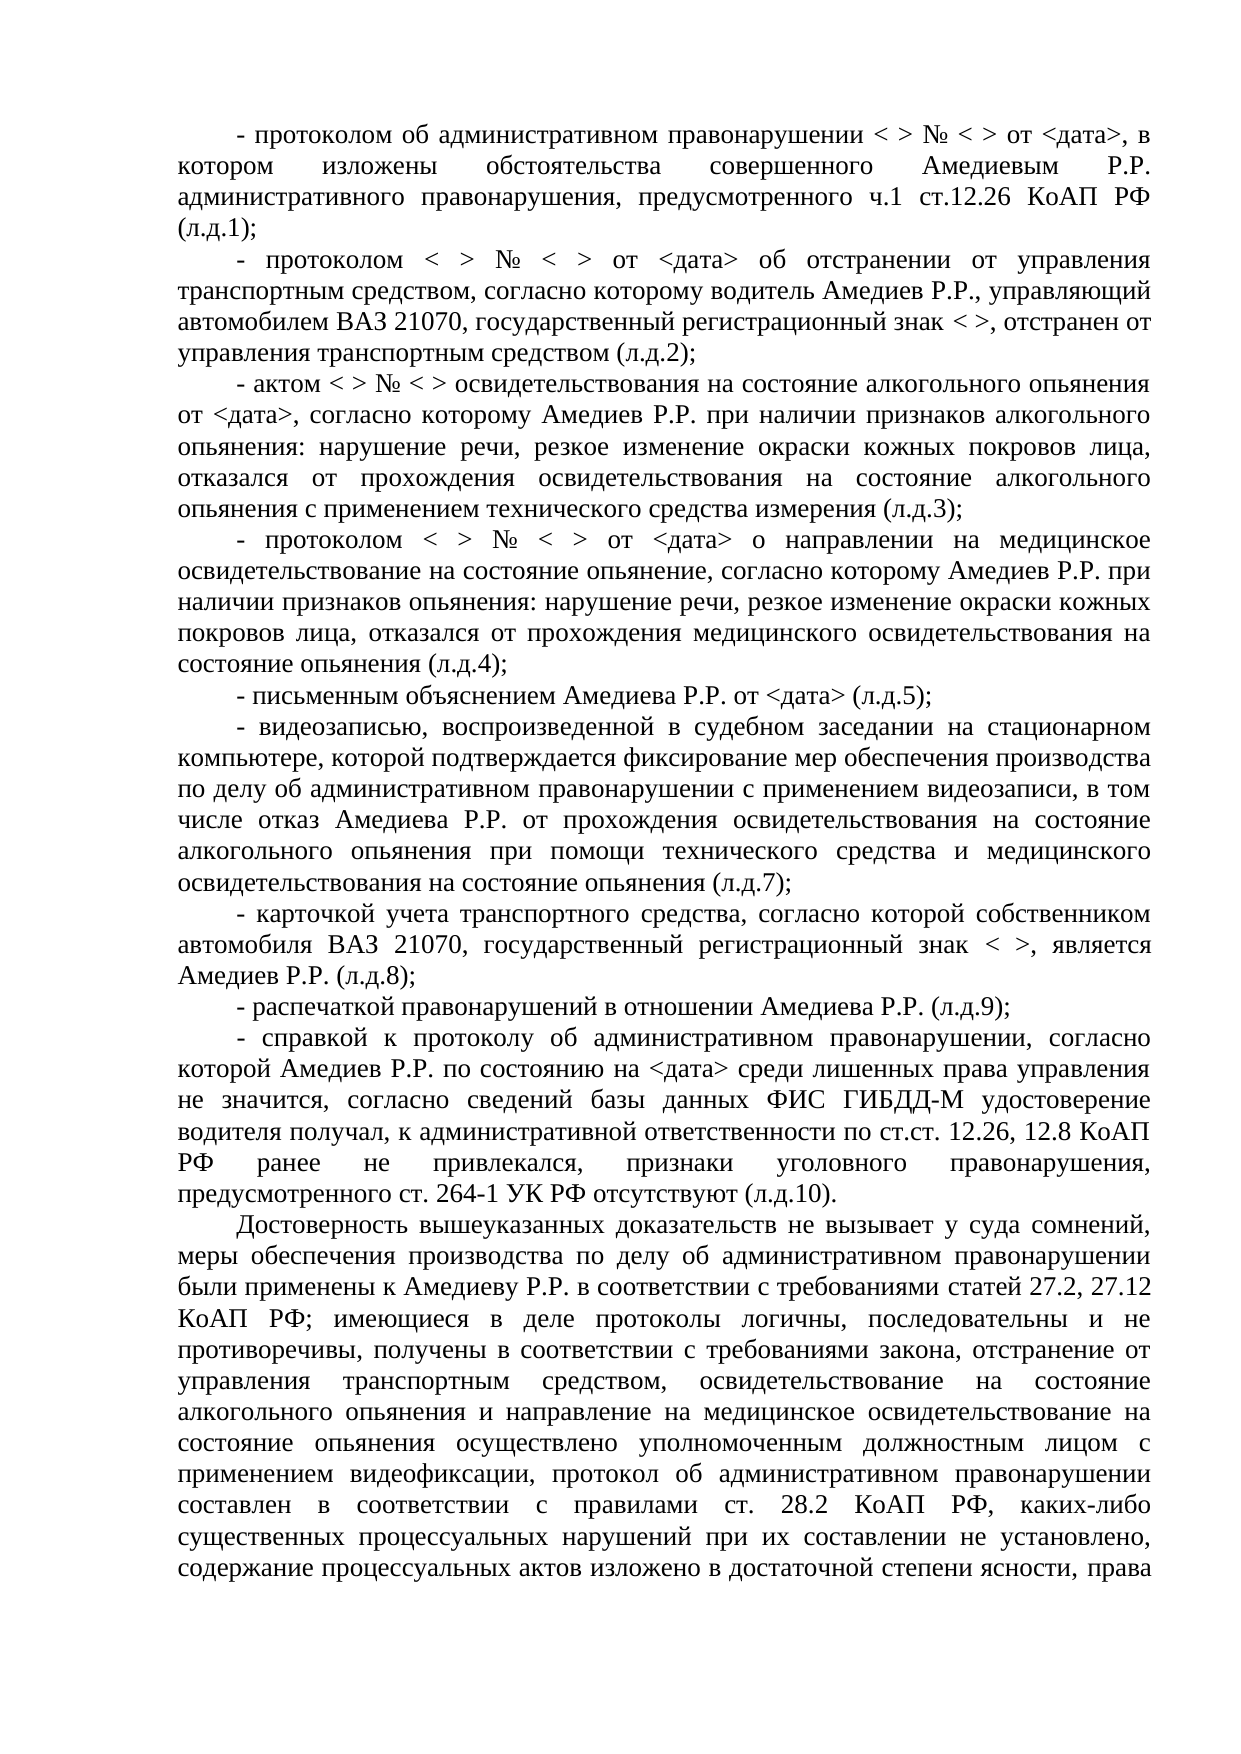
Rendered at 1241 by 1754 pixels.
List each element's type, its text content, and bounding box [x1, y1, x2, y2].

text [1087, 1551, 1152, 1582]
text - актом < > № < > освидетельствования на состояние алкогольного опьянения от <дата>, согласно которому Амедиев Р.Р. при наличии признаков алкогольного опьянения: нарушение речи, резкое изменение окраски кожных покровов лица, отказался от прохождения освидетельствования на состояние алкогольного опьянения с применением технического средства измерения (л.д.3); [177, 367, 1152, 523]
text - протоколом < > № < > от <дата> о направлении на медицинское освидетельствование на состояние опьянение, согласно которому Амедиев Р.Р. при наличии признаков опьянения: нарушение речи, резкое изменение окраски кожных покровов лица, отказался от прохождения медицинского освидетельствования на состояние опьянения (л.д.4); [177, 523, 1152, 679]
text - распечаткой правонарушений в отношении Амедиева Р.Р. (л.д.9); [177, 990, 1152, 1021]
text - протоколом об административном правонарушении < > № < > от <дата>, в котором изложены обстоятельства совершенного Амедиевым Р.Р. административного правонарушения, предусмотренного ч.1 ст.12.26 КоАП РФ (л.д.1); [177, 118, 1152, 243]
text - видеозаписью, воспроизведенной в судебном заседании на стационарном компьютере, которой подтверждается фиксирование мер обеспечения производства по делу об административном правонарушении с применением видеозаписи, в том числе отказ Амедиева Р.Р. от прохождения освидетельствования на состояние алкогольного опьянения при помощи технического средства и медицинского освидетельствования на состояние опьянения (л.д.7); [177, 710, 1152, 897]
text - письменным объяснением Амедиева Р.Р. от <дата> (л.д.5); [177, 679, 1152, 710]
text - протоколом < > № < > от <дата> об отстранении от управления транспортным средством, согласно которому водитель Амедиев Р.Р., управляющий автомобилем ВАЗ 21070, государственный регистрационный знак < >, отстранен от управления транспортным средством (л.д.2); [177, 243, 1152, 367]
text - карточкой учета транспортного средства, согласно которой собственником автомобиля ВАЗ 21070, государственный регистрационный знак < >, является Амедиев Р.Р. (л.д.8); [177, 897, 1152, 990]
text - справкой к протоколу об административном правонарушении, согласно которой Амедиев Р.Р. по состоянию на <дата> среди лишенных права управления не значится, согласно сведений базы данных ФИС ГИБДД-М удостоверение водителя получал, к административной ответственности по ст.ст. 12.26, 12.8 КоАП РФ ранее не привлекался, признаки уголовного правонарушения, предусмотренного ст. 264-1 УК РФ отсутствуют (л.д.10). [177, 1021, 1152, 1208]
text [177, 1208, 1152, 1489]
